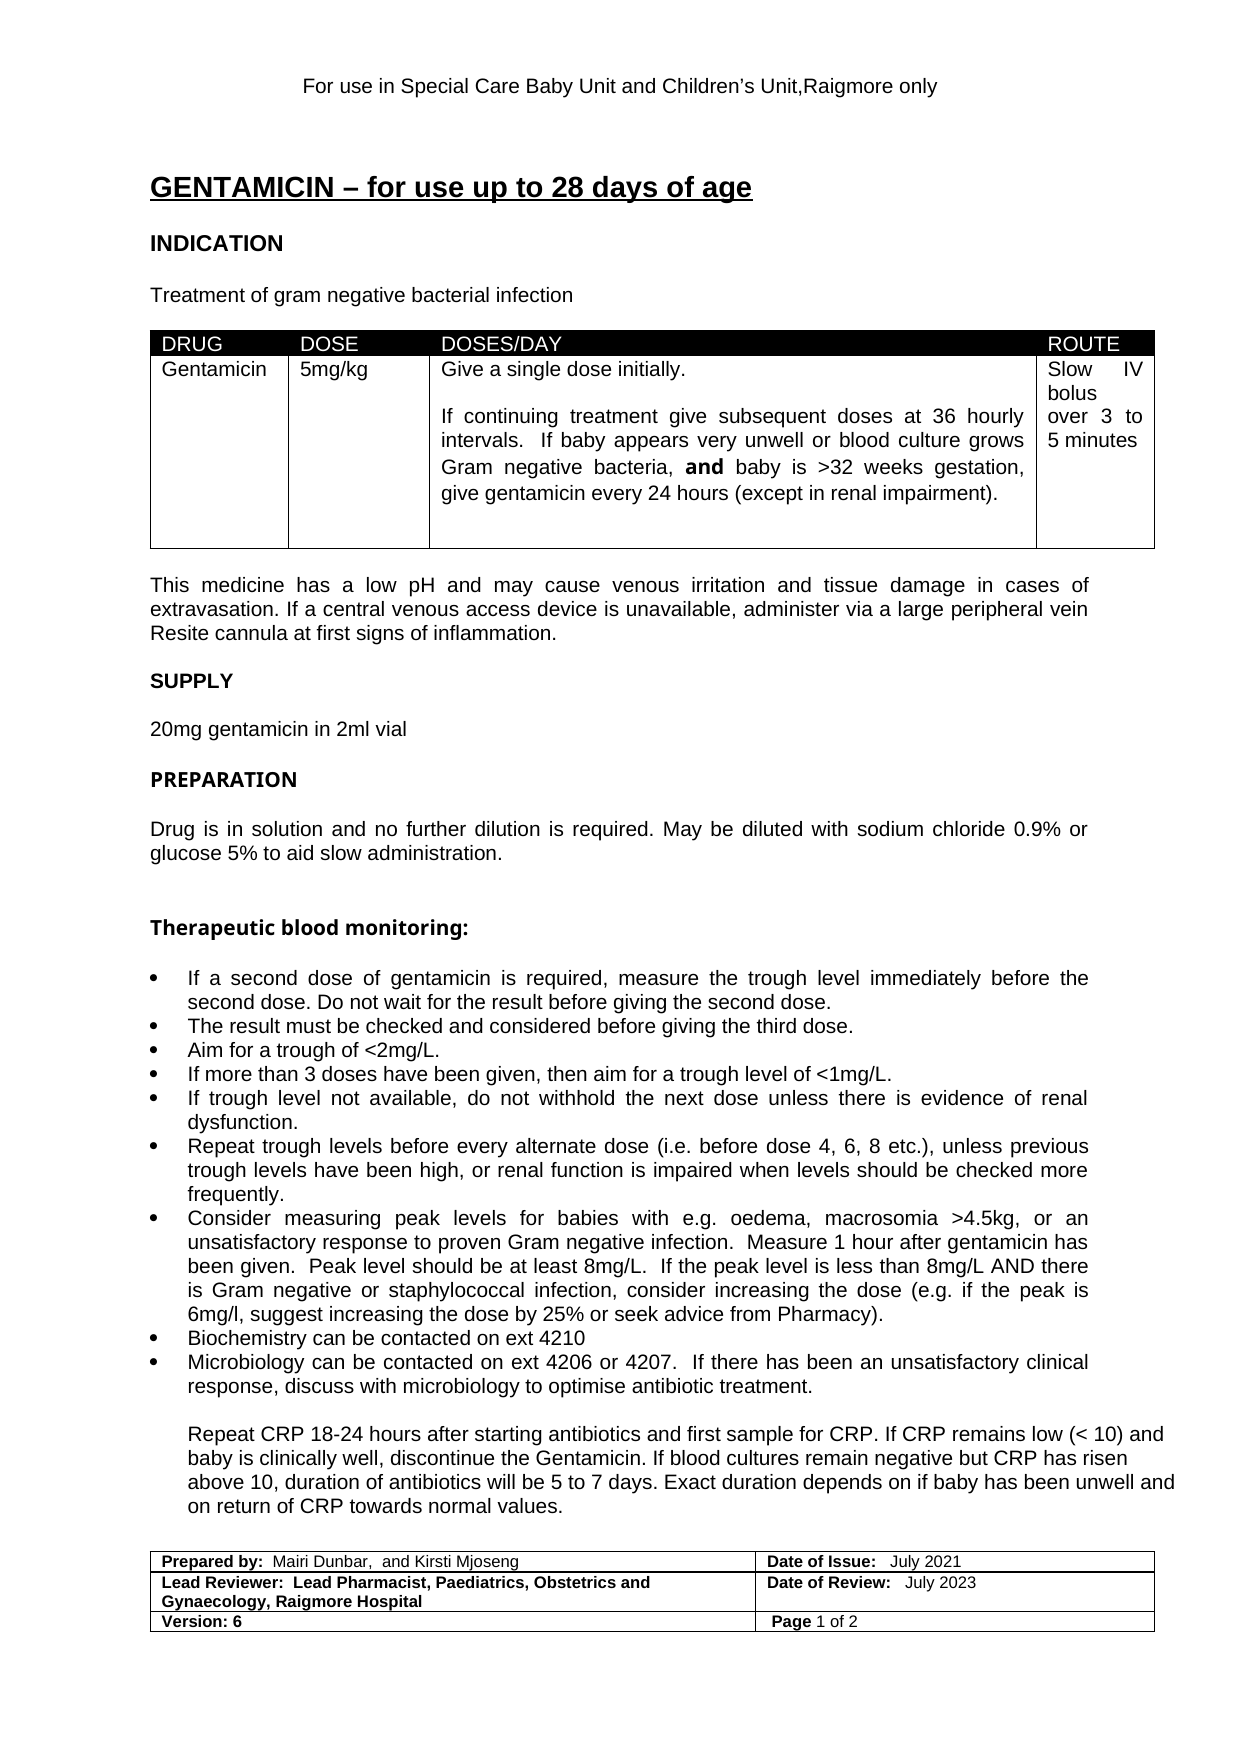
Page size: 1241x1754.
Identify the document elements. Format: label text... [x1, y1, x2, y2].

text GENTAMICIN – for use up to 28 days of age [150, 170, 1090, 203]
list Biochemistry can be contacted on ext 4210 [150, 1326, 1090, 1349]
text 20mg gentamicin in 2ml vial [150, 717, 1090, 741]
table_cell Slow IV bolus over 3 to 5 minutes [1037, 356, 1154, 548]
list If a second dose of gentamicin is required, measure the trough level immediately before the second dose. Do not wait for the result before giving the second dose. [150, 965, 1090, 1013]
table_header DRUG [151, 331, 288, 355]
table_header ROUTE [1037, 331, 1154, 355]
text Drug is in solution and no further dilution is required. May be diluted with sodium chloride 0.9% or glucose 5% to aid slow administration. [150, 817, 1090, 865]
text PREPARATION [150, 765, 1090, 793]
table_header DOSES/DAY [430, 331, 1036, 355]
table_cell Give a single dose initially. If continuing treatment give subsequent doses at 36 hourly intervals. If baby appears very unwell or blood culture grows Gram negative bacteria, and baby is >32 weeks gestation, give gentamicin every 24 hours (except in renal impairment). [430, 356, 1036, 548]
text Therapeutic blood monitoring: [150, 913, 1090, 941]
table_cell 5mg/kg [289, 356, 429, 548]
list If more than 3 doses have been given, then aim for a trough level of <1mg/L. [150, 1062, 1090, 1086]
list Microbiology can be contacted on ext 4206 or 4207. If there has been an unsatisfactory clinical response, discuss with microbiology to optimise antibiotic treatment. [150, 1349, 1090, 1398]
table_header DOSE [289, 331, 429, 355]
list Repeat trough levels before every alternate dose (i.e. before dose 4, 6, 8 etc.), unless previous trough levels have been high, or renal function is impaired when levels should be checked more frequently. [150, 1134, 1090, 1206]
text This medicine has a low pH and may cause venous irritation and tissue damage in cases of extravasation. If a central venous access device is unavailable, administer via a large peripheral vein Resite cannula at first signs of inflammation. [150, 573, 1090, 645]
list The result must be checked and considered before giving the third dose. [150, 1013, 1090, 1037]
text SUPPLY [150, 669, 1090, 693]
text Treatment of gram negative bacterial infection [150, 282, 1090, 306]
text INDICATION [150, 230, 1090, 256]
list If trough level not available, do not withhold the next dose unless there is evidence of renal dysfunction. [150, 1086, 1090, 1134]
table_cell Gentamicin [151, 356, 288, 548]
text Repeat CRP 18-24 hours after starting antibiotics and first sample for CRP. If CRP remains low (< 10) and baby is clinically well, discontinue the Gentamicin. If blood cultures remain negative but CRP has risen above 10, duration of antibiotics will be 5 to 7 days. Exact duration depends on if baby has been unwell and on return of CRP towards normal values. [187, 1422, 1181, 1517]
list Consider measuring peak levels for babies with e.g. oedema, macrosomia >4.5kg, or an unsatisfactory response to proven Gram negative infection. Measure 1 hour after gentamicin has been given. Peak level should be at least 8mg/L. If the peak level is less than 8mg/L AND there is Gram negative or staphylococcal infection, consider increasing the dose (e.g. if the peak is 6mg/l, suggest increasing the dose by 25% or seek advice from Pharmacy). [150, 1206, 1090, 1326]
list Aim for a trough of <2mg/L. [150, 1037, 1090, 1062]
